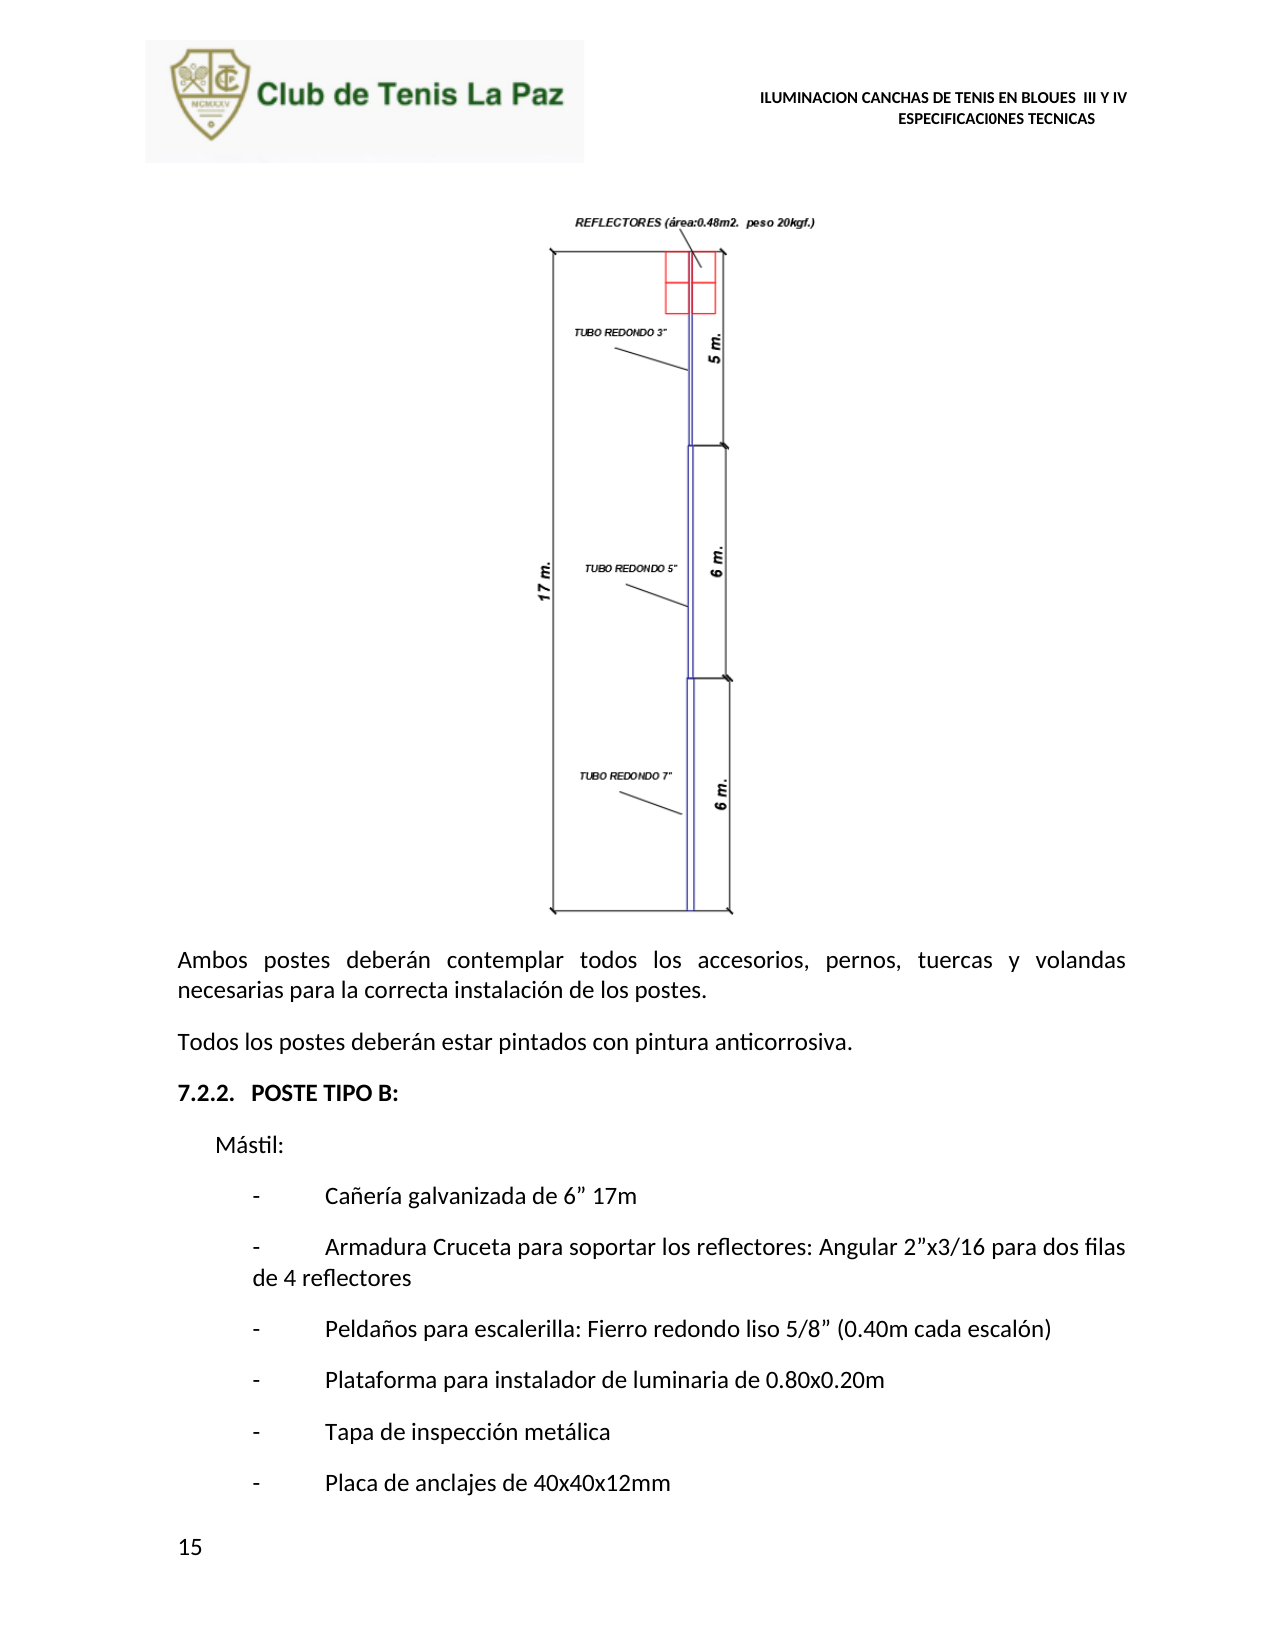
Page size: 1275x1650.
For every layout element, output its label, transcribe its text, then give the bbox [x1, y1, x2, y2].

list POSTE TIPO B: [177, 1077, 1127, 1108]
list Cañería galvanizada de 6” 17m [252, 1180, 1127, 1211]
list Armadura Cruceta para soportar los reflectores: Angular 2”x3/16 para dos filas de 4 reflectores [252, 1231, 1127, 1292]
text Ambos postes deberán contemplar todos los accesorios, pernos, tuercas y volandas necesarias para la correcta instalación de los postes. [177, 944, 1127, 1005]
text Mástil: [215, 1129, 1127, 1159]
list Placa de anclajes de 40x40x12mm [252, 1467, 1127, 1498]
list Peldaños para escalerilla: Fierro redondo liso 5/8” (0.40m cada escalón) [252, 1313, 1127, 1344]
text Todos los postes deberán estar pintados con pintura anticorrosiva. [177, 1026, 1127, 1057]
list Tapa de inspección metálica [252, 1416, 1127, 1447]
list Plataforma para instalador de luminaria de 0.80x0.20m [252, 1365, 1127, 1395]
picture [145, 40, 585, 163]
picture [509, 214, 833, 924]
